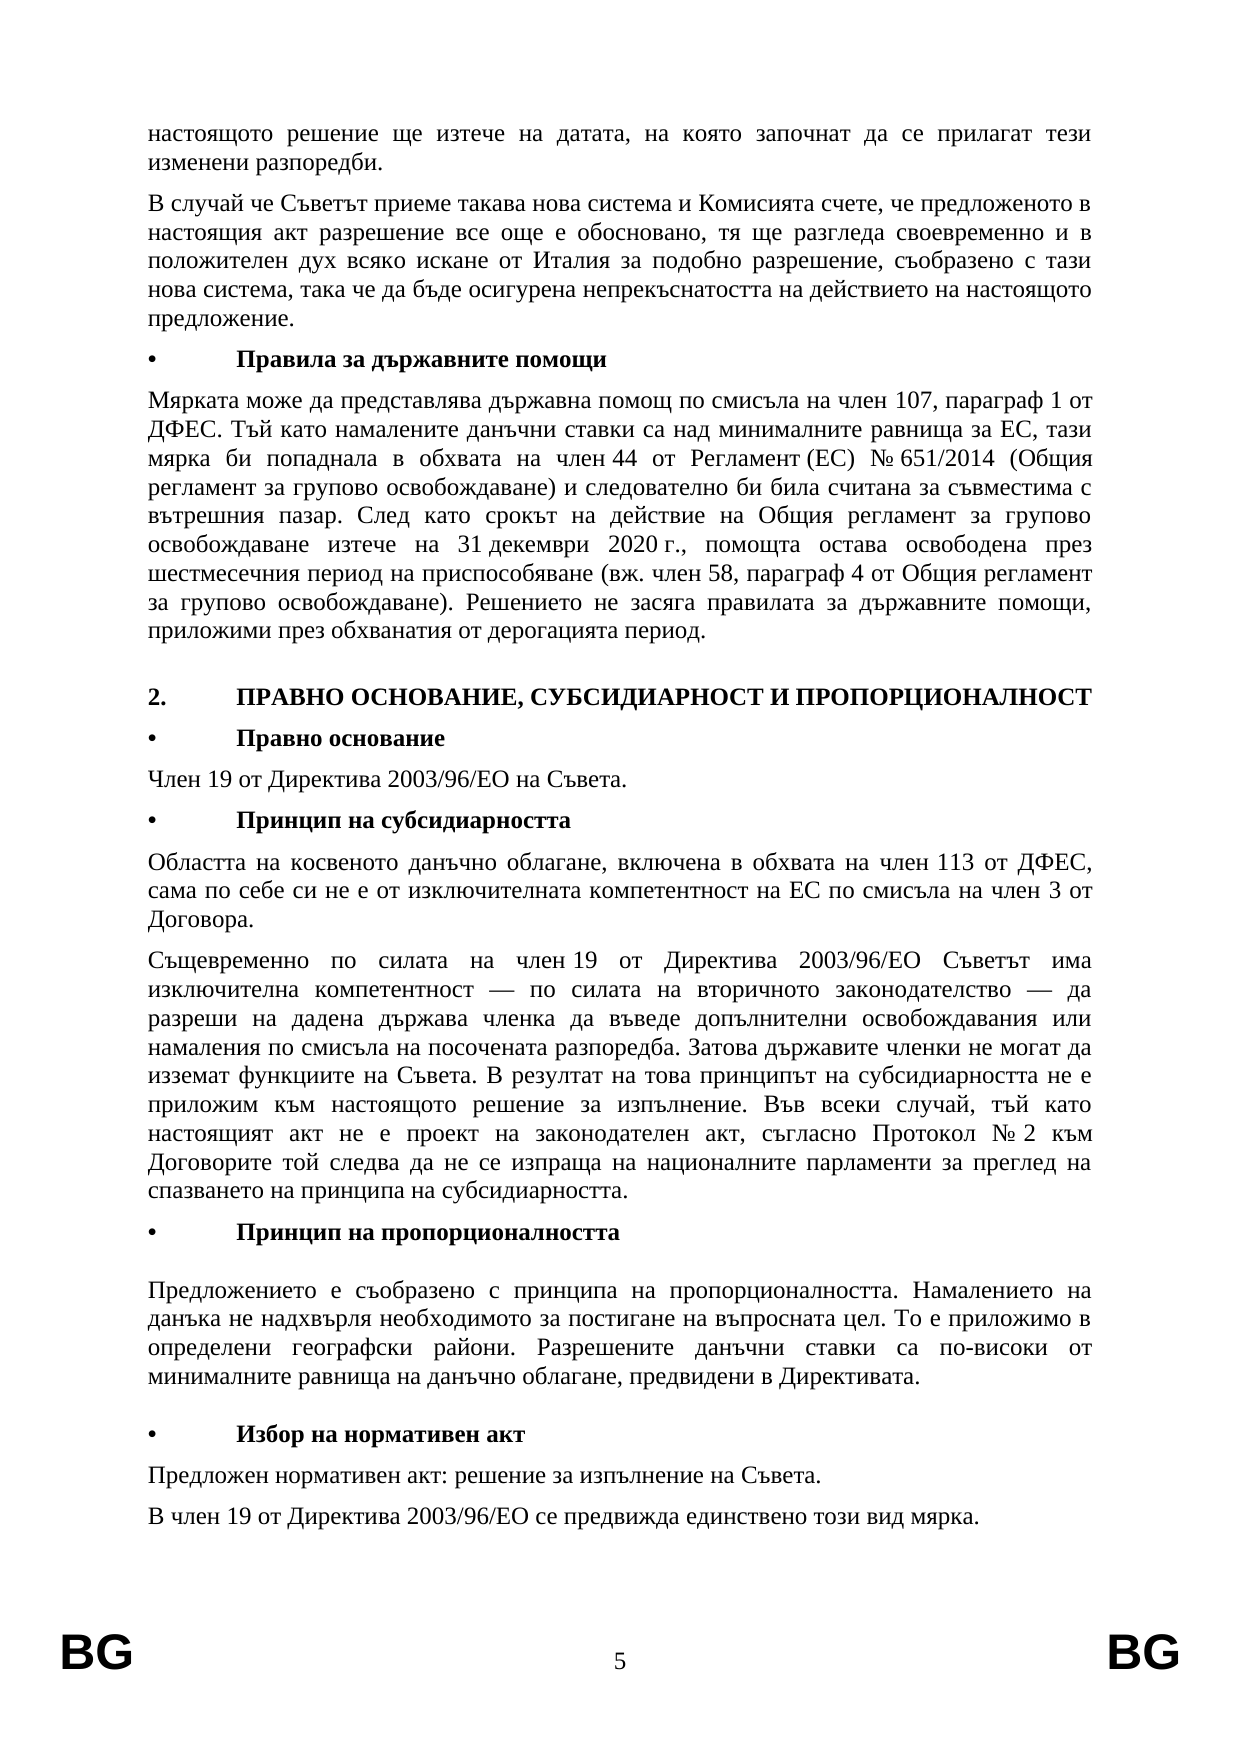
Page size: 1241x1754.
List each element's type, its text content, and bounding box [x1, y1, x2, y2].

text Член 19 от Директива 2003/96/ЕО на Съвета. [148, 764, 1093, 793]
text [148, 118, 1093, 176]
text Предложението е съобразено с принципа на пропорционалността. Намалението на данъка не надхвърля необходимото за постигане на въпросната цел. То е приложимо в определени географски райони. Разрешените данъчни ставки са по-високи от минималните равнища на данъчно облагане, предвидени в Директивата. [148, 1275, 1093, 1390]
text Мярката може да представлява държавна помощ по смисъла на член 107, параграф 1 от ДФЕС. Тъй като намалените данъчни ставки са над минималните равнища за ЕС, тази мярка би попаднала в обхвата на член 44 от Регламент (ЕС) № 651/2014 (Общия регламент за групово освобождаване) и следователно би била считана за съвместима с вътрешния пазар. След като срокът на действие на Общия регламент за групово освобождаване изтече на 31 декември 2020 г., помощта остава освободена през шестмесечния период на приспособяване (вж. член 58, параграф 4 от Общия регламент за групово освобождаване). Решението не засяга правилата за държавните помощи, приложими през обхванатия от дерогацията период. [148, 386, 1093, 644]
text Същевременно по силата на член 19 от Директива 2003/96/ЕО Съветът има изключителна компетентност — по силата на вторичното законодателство — да разреши на дадена държава членка да въведе допълнителни освобождавания или намаления по смисъла на посочената разпоредба. Затова държавите членки не могат да изземат функциите на Съвета. В резултат на това принципът на субсидиарността не е приложим към настоящото решение за изпълнение. Във всеки случай, тъй като настоящият акт не е проект на законодателен акт, съгласно Протокол № 2 към Договорите той следва да не се изпраща на националните парламенти за преглед на спазването на принципа на субсидиарността. [148, 946, 1093, 1204]
text Областта на косвеното данъчно облагане, включена в обхвата на член 113 от ДФЕС, сама по себе си не е от изключителната компетентност на ЕС по смисъла на член 3 от Договора. [148, 847, 1093, 933]
subtitle • Правно основание [148, 723, 1093, 752]
text В случай че Съветът приеме такава нова система и Комисията счете, че предложеното в настоящия акт разрешение все още е обосновано, тя ще разгледа своевременно и в положителен дух всяко искане от Италия за подобно разрешение, съобразено с тази нова система, така че да бъде осигурена непрекъснатостта на действието на настоящото предложение. [148, 188, 1093, 332]
subtitle • Правила за държавните помощи [148, 344, 1093, 373]
text Предложен нормативен акт: решение за изпълнение на Съвета. [148, 1460, 1093, 1489]
subtitle • Принцип на субсидиарността [148, 806, 1093, 834]
text В член 19 от Директива 2003/96/ЕО се предвижда единствено този вид мярка. [148, 1501, 1093, 1530]
subtitle 2. ПРАВНО ОСНОВАНИЕ, СУБСИДИАРНОСТ И ПРОПОРЦИОНАЛНОСТ [148, 682, 1093, 711]
subtitle • Избор на нормативен акт [148, 1419, 1093, 1448]
subtitle • Принцип на пропорционалността [148, 1217, 1093, 1246]
